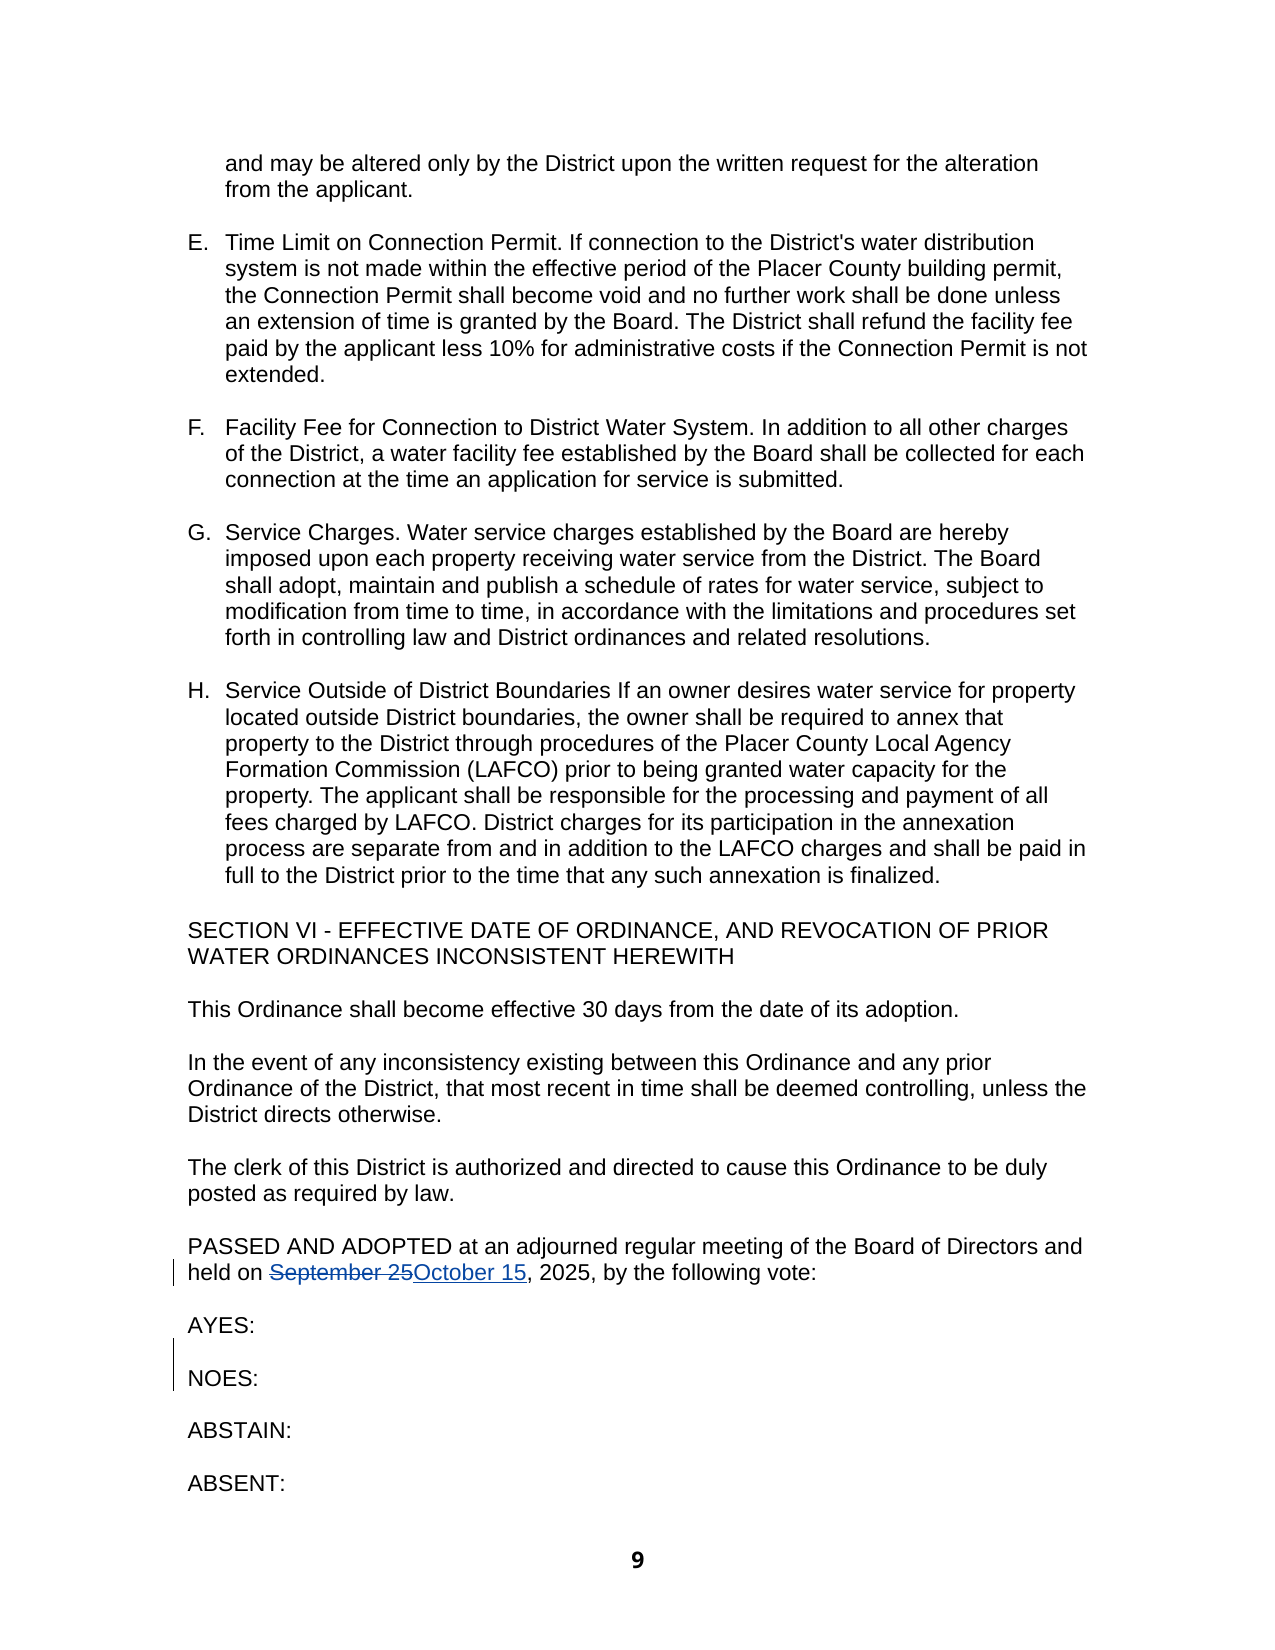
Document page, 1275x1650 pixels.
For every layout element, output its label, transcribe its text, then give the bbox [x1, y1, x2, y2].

text PASSED AND ADOPTED at an adjourned regular meeting of the Board of Directors and held on , 2025, by the following vote: [187, 1233, 1087, 1286]
text NOES: [187, 1365, 1087, 1391]
text ABSTAIN: [187, 1417, 1087, 1444]
text AYES: [187, 1312, 1087, 1338]
text The clerk of this District is authorized and directed to cause this Ordinance to be duly posted as required by law. [187, 1154, 1087, 1207]
list Service Outside of District Boundaries If an owner desires water service for property located outside District boundaries, the owner shall be required to annex that property to the District through procedures of the Placer County Local Agency Formation Commission (LAFCO) prior to being granted water capacity for the property. The applicant shall be responsible for the processing and payment of all fees charged by LAFCO. District charges for its participation in the annexation process are separate from and in addition to the LAFCO charges and shall be paid in full to the District prior to the time that any such annexation is finalized. [187, 677, 1087, 888]
text ABSENT: [187, 1470, 1087, 1496]
list Facility Fee for Connection to District Water System. In addition to all other charges of the District, a water facility fee established by the Board shall be collected for each connection at the time an application for service is submitted. [187, 413, 1087, 493]
text This Ordinance shall become effective 30 days from the date of its adoption. [187, 996, 1087, 1022]
text SECTION VI - EFFECTIVE DATE OF ORDINANCE, AND REVOCATION OF PRIOR WATER ORDINANCES INCONSISTENT HEREWITH [187, 917, 1087, 969]
list Time Limit on Connection Permit. If connection to the District's water distribution system is not made within the effective period of the Placer County building permit, the Connection Permit shall become void and no further work shall be done unless an extension of time is granted by the Board. The District shall refund the facility fee paid by the applicant less 10% for administrative costs if the Connection Permit is not extended. [187, 229, 1087, 387]
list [187, 150, 1087, 203]
list Service Charges. Water service charges established by the Board are hereby imposed upon each property receiving water service from the District. The Board shall adopt, maintain and publish a schedule of rates for water service, subject to modification from time to time, in accordance with the limitations and procedures set forth in controlling law and District ordinances and related resolutions. [187, 519, 1087, 651]
text In the event of any inconsistency existing between this Ordinance and any prior Ordinance of the District, that most recent in time shall be deemed controlling, unless the District directs otherwise. [187, 1048, 1087, 1127]
